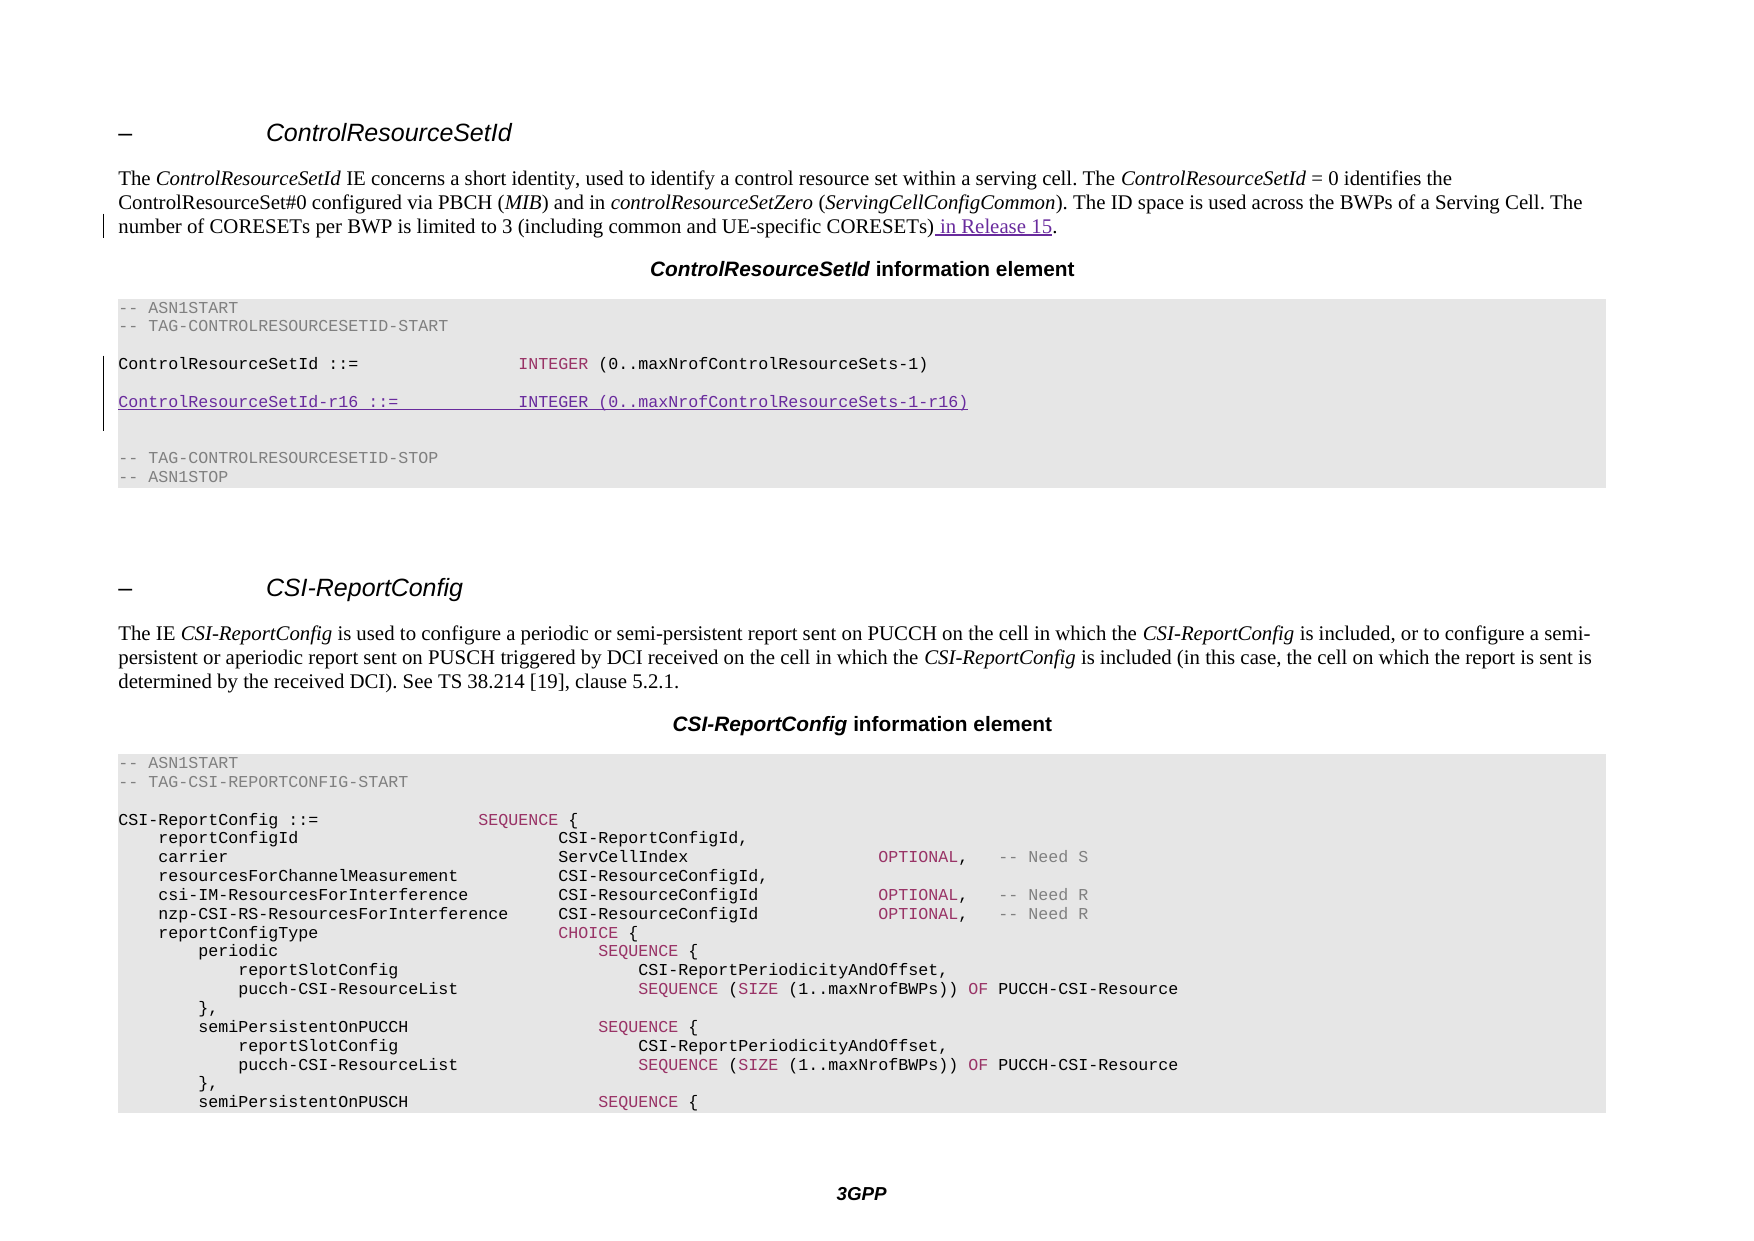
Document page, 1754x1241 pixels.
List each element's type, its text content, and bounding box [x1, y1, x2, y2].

text -- TAG-CONTROLRESOURCESETID-STOP [118, 450, 1606, 469]
subtitle – ControlResourceSetId [118, 118, 1606, 147]
text reportConfigId CSI-ReportConfigId, [118, 830, 1606, 849]
text -- ASN1STOP [118, 469, 1606, 488]
text The ControlResourceSetId IE concerns a short identity, used to identify a control resource set within a serving cell. The ControlResourceSetId = 0 identifies the ControlResourceSet#0 configured via PBCH (MIB) and in controlResourceSetZero (ServingCellConfigCommon). The ID space is used across the BWPs of a Serving Cell. The number of CORESETs per BWP is limited to 3 (including common and UE-specific CORESETs). [118, 166, 1606, 238]
text semiPersistentOnPUSCH SEQUENCE { [118, 1094, 1606, 1113]
text semiPersistentOnPUCCH SEQUENCE { [118, 1018, 1606, 1037]
text csi-IM-ResourcesForInterference CSI-ResourceConfigId OPTIONAL, -- Need R [118, 886, 1606, 905]
text -- TAG-CSI-REPORTCONFIG-START [118, 773, 1606, 792]
text pucch-CSI-ResourceList SEQUENCE (SIZE (1..maxNrofBWPs)) OF PUCCH-CSI-Resource [118, 981, 1606, 999]
text resourcesForChannelMeasurement CSI-ResourceConfigId, [118, 868, 1606, 886]
text periodic SEQUENCE { [118, 943, 1606, 962]
subtitle – CSI-ReportConfig [118, 573, 1606, 602]
text ControlResourceSetId information element [118, 256, 1606, 280]
text The IE CSI-ReportConfig is used to configure a periodic or semi-persistent report sent on PUCCH on the cell in which the CSI-ReportConfig is included, or to configure a semi-persistent or aperiodic report sent on PUSCH triggered by DCI received on the cell in which the CSI-ReportConfig is included (in this case, the cell on which the report is sent is determined by the received DCI). See TS 38.214 [19], clause 5.2.1. [118, 621, 1606, 693]
text }, [118, 1075, 1606, 1094]
text carrier ServCellIndex OPTIONAL, -- Need S [118, 849, 1606, 868]
text reportSlotConfig CSI-ReportPeriodicityAndOffset, [118, 1037, 1606, 1056]
text CSI-ReportConfig ::= SEQUENCE { [118, 811, 1606, 830]
text -- TAG-CONTROLRESOURCESETID-START [118, 318, 1606, 337]
text -- ASN1START [118, 754, 1606, 773]
text -- ASN1START [118, 299, 1606, 318]
text nzp-CSI-RS-ResourcesForInterference CSI-ResourceConfigId OPTIONAL, -- Need R [118, 905, 1606, 924]
text reportSlotConfig CSI-ReportPeriodicityAndOffset, [118, 962, 1606, 981]
text CSI-ReportConfig information element [118, 712, 1606, 736]
text }, [118, 999, 1606, 1018]
text pucch-CSI-ResourceList SEQUENCE (SIZE (1..maxNrofBWPs)) OF PUCCH-CSI-Resource [118, 1056, 1606, 1075]
text ControlResourceSetId ::= INTEGER (0..maxNrofControlResourceSets-1) [118, 356, 1606, 374]
text reportConfigType CHOICE { [118, 924, 1606, 943]
